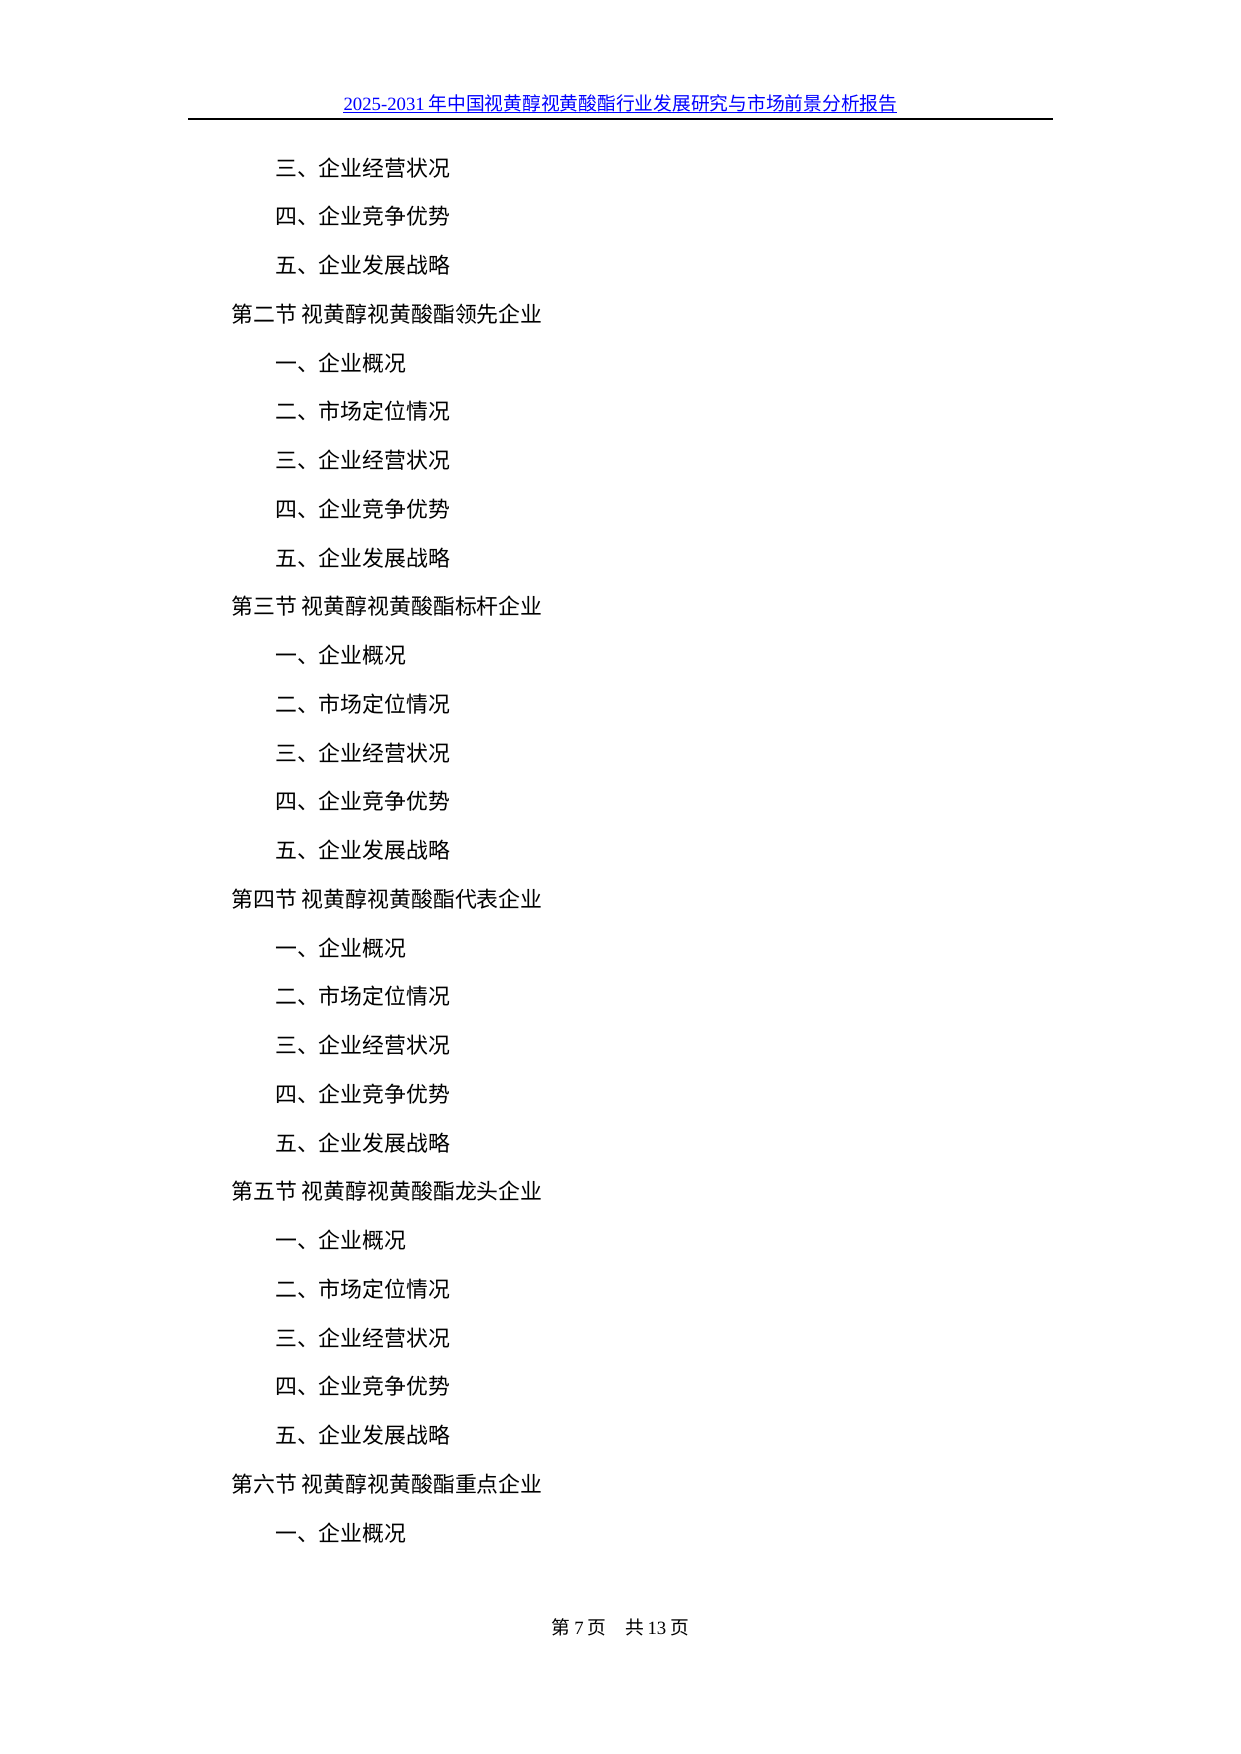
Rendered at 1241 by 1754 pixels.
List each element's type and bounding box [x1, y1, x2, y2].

text [187, 150, 1053, 1548]
